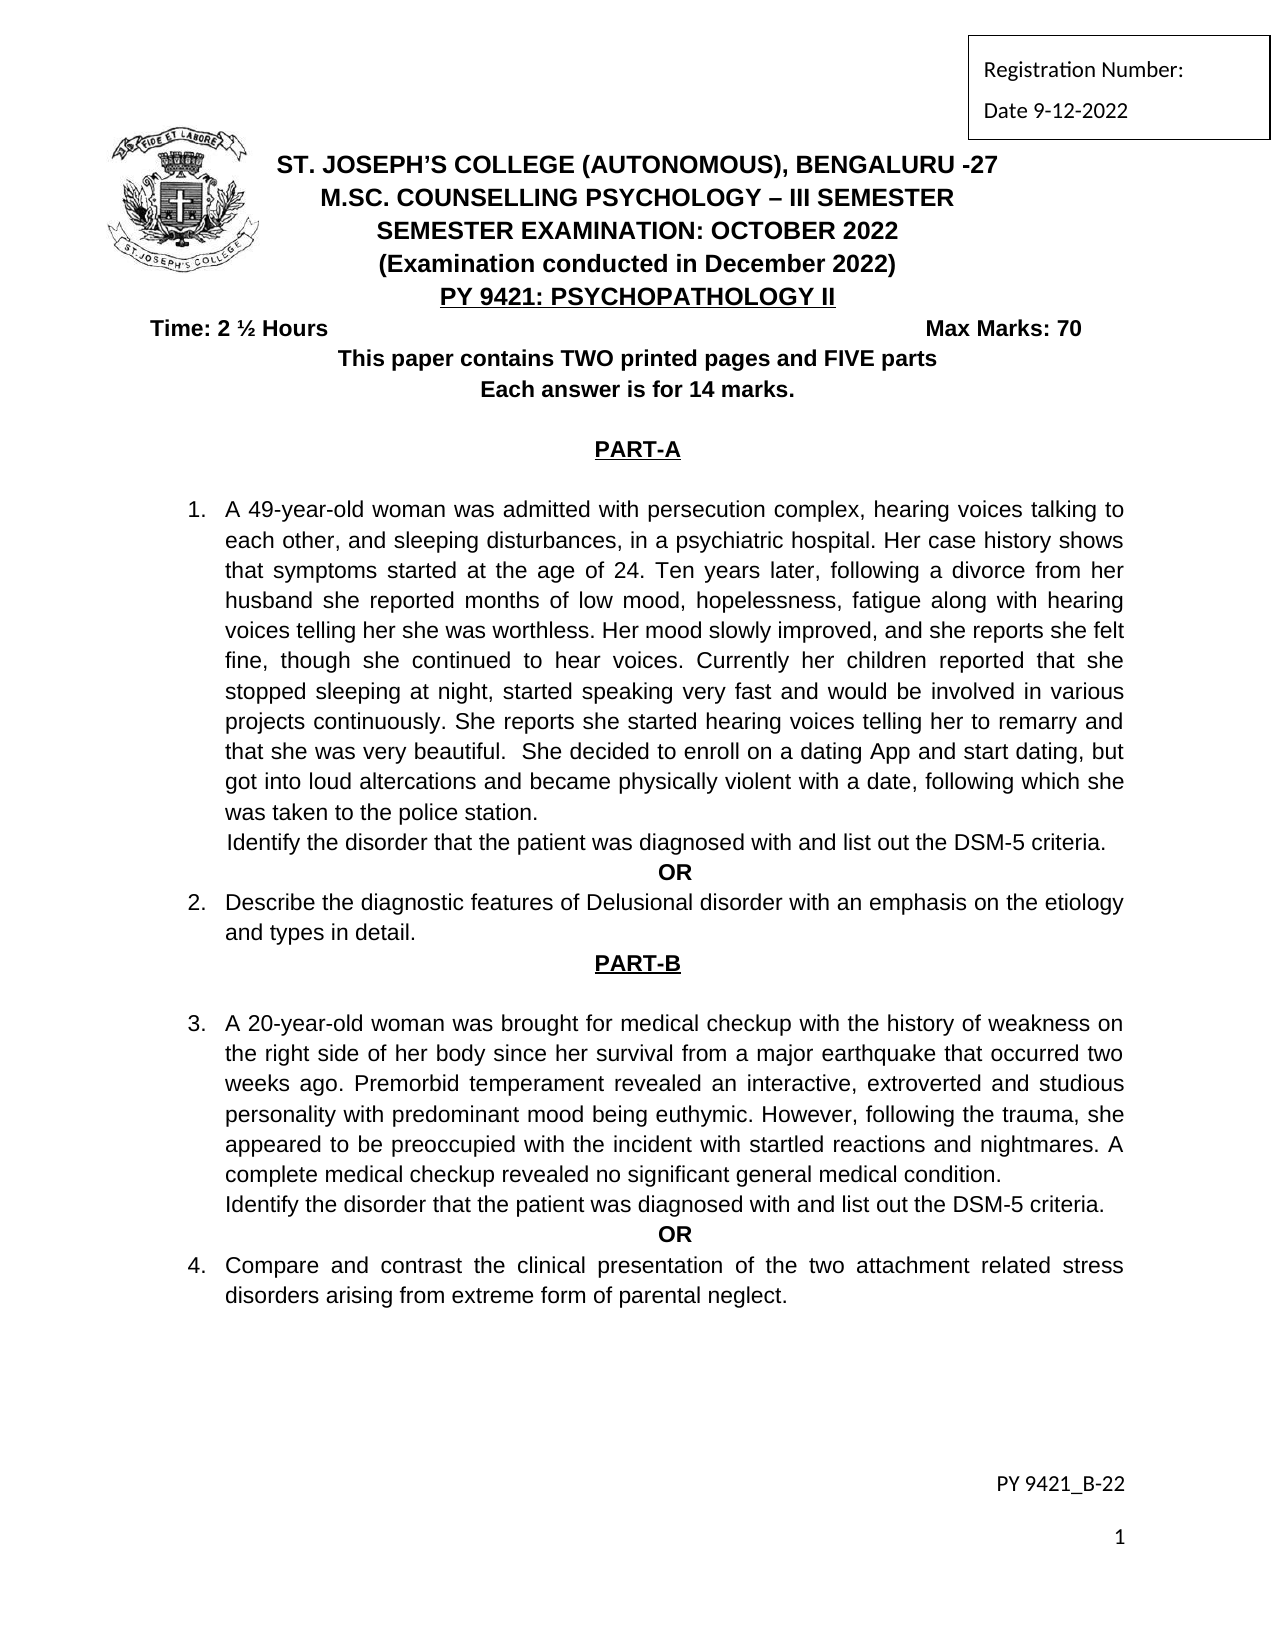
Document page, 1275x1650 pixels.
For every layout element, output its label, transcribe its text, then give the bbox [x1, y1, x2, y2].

list A 49-year-old woman was admitted with persecution complex, hearing voices talking to each other, and sleeping disturbances, in a psychiatric hospital. Her case history shows that symptoms started at the age of 24. Ten years later, following a divorce from her husband she reported months of low mood, hopelessness, fatigue along with hearing voices telling her she was worthless. Her mood slowly improved, and she reports she felt fine, though she continued to hear voices. Currently her children reported that she stopped sleeping at night, started speaking very fast and would be involved in various projects continuously. She reports she started hearing voices telling her to remarry and that she was very beautiful. She decided to enroll on a dating App and start dating, but got into loud altercations and became physically violent with a date, following which she was taken to the police station. [187, 496, 1125, 825]
picture [106, 125, 265, 274]
text PY 9421: PSYCHOPATHOLOGY II [150, 282, 1125, 311]
text This paper contains TWO printed pages and FIVE parts [150, 345, 1125, 372]
list Describe the diagnostic features of Delusional disorder with an emphasis on the etiology and types in detail. [187, 889, 1125, 946]
text Time: 2 ½ Hours Max Marks: 70 [150, 315, 1125, 341]
text Each answer is for 14 marks. [150, 376, 1125, 402]
list A 20-year-old woman was brought for medical checkup with the history of weakness on the right side of her body since her survival from a major earthquake that occurred two weeks ago. Premorbid temperament revealed an interactive, extroverted and studious personality with predominant mood being euthymic. However, following the trauma, she appeared to be preoccupied with the incident with startled reactions and nightmares. A complete medical checkup revealed no significant general medical condition. [187, 1010, 1125, 1187]
text (Examination conducted in December 2022) [150, 249, 1125, 278]
text Identify the disorder that the patient was diagnosed with and list out the DSM-5 criteria. [225, 1191, 1125, 1217]
text OR [225, 859, 1125, 885]
text M.SC. COUNSELLING PSYCHOLOGY – III SEMESTER [150, 183, 1125, 212]
text PART-A [150, 436, 1125, 462]
text OR [150, 1221, 1125, 1248]
list Compare and contrast the clinical presentation of the two attachment related stress disorders arising from extreme form of parental neglect. [187, 1252, 1125, 1308]
text PART-B [150, 949, 1125, 976]
text SEMESTER EXAMINATION: OCTOBER 2022 [150, 216, 1125, 245]
text ST. JOSEPH’S COLLEGE (AUTONOMOUS), BENGALURU -27 [150, 150, 1125, 179]
text Identify the disorder that the patient was diagnosed with and list out the DSM-5 criteria. [150, 829, 1125, 855]
